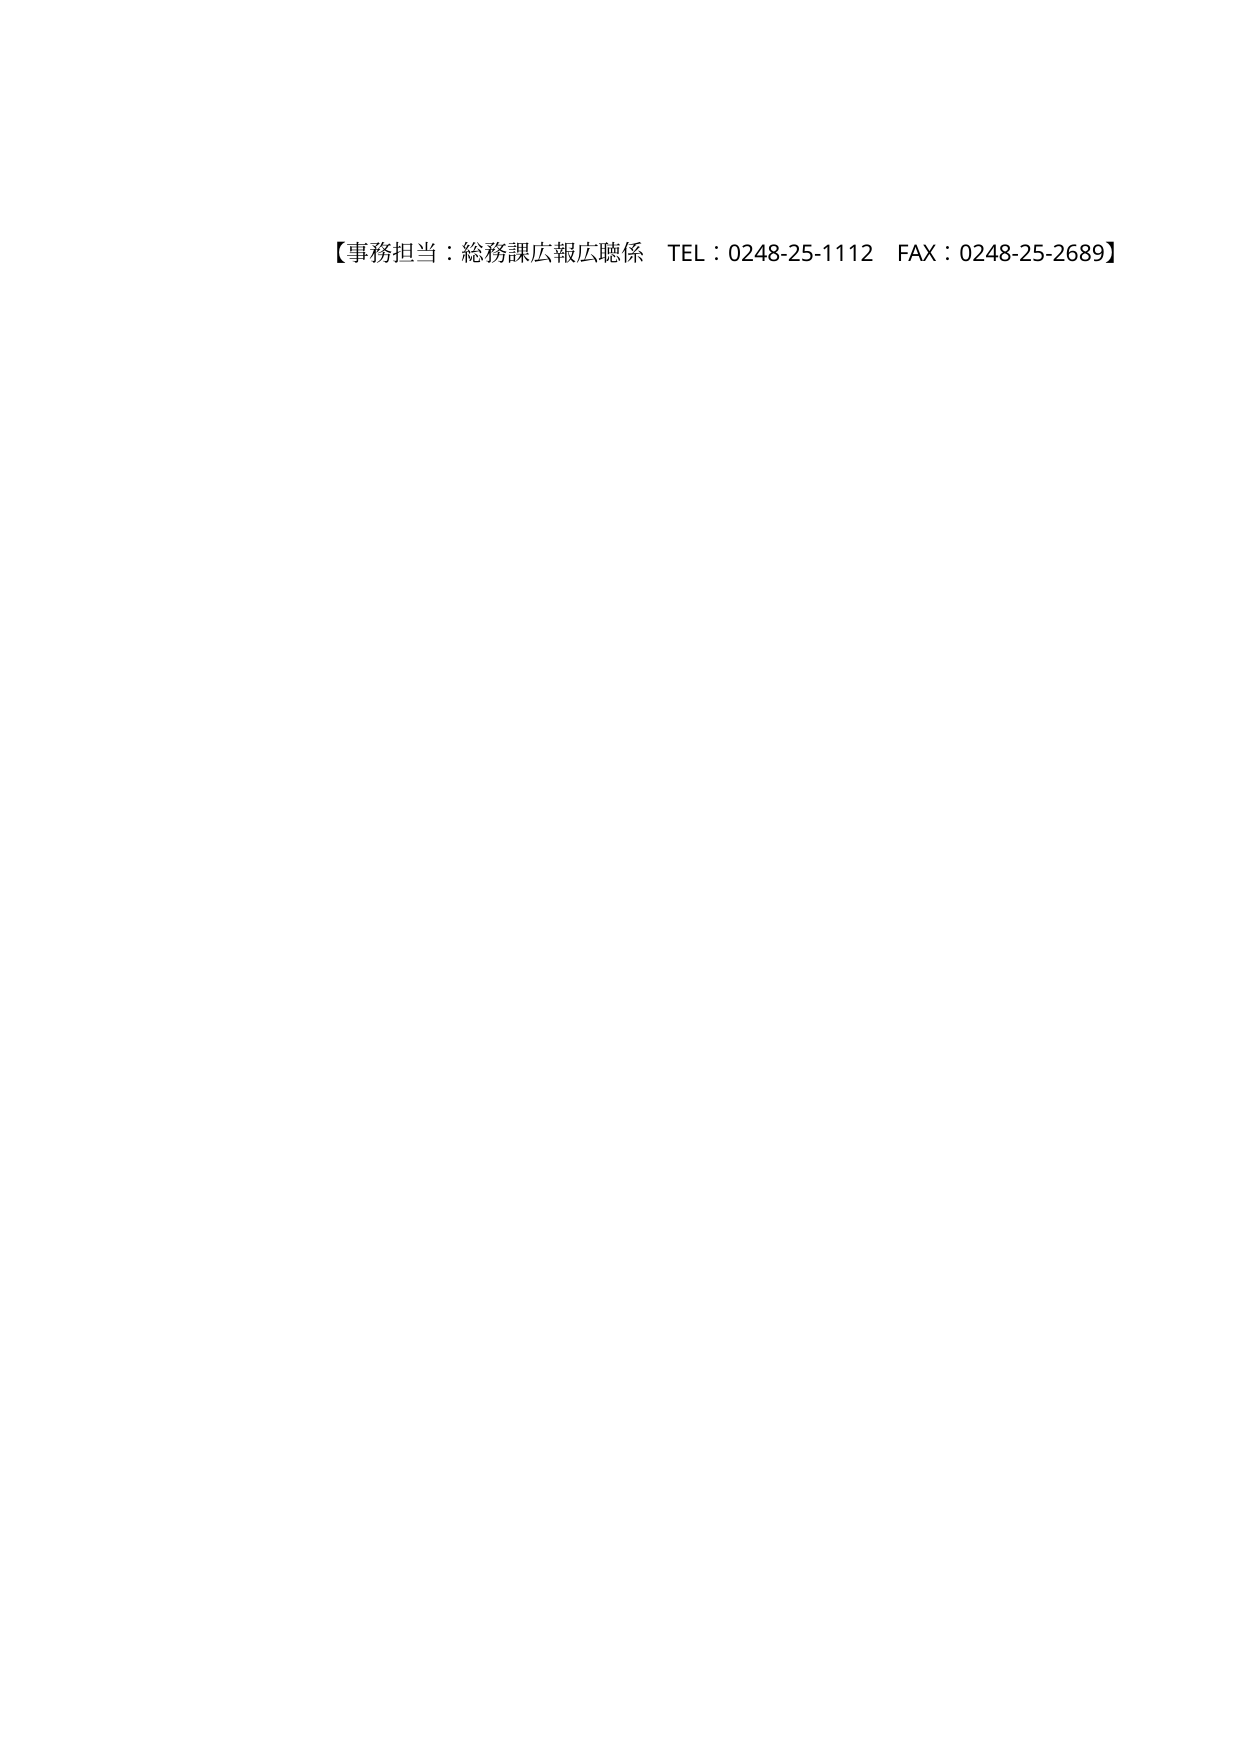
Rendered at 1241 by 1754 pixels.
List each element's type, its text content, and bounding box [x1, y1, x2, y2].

text 【事務担当：総務課広報広聴係 TEL：0248-25-1112 FAX：0248-25-2689】 [112, 233, 1128, 270]
